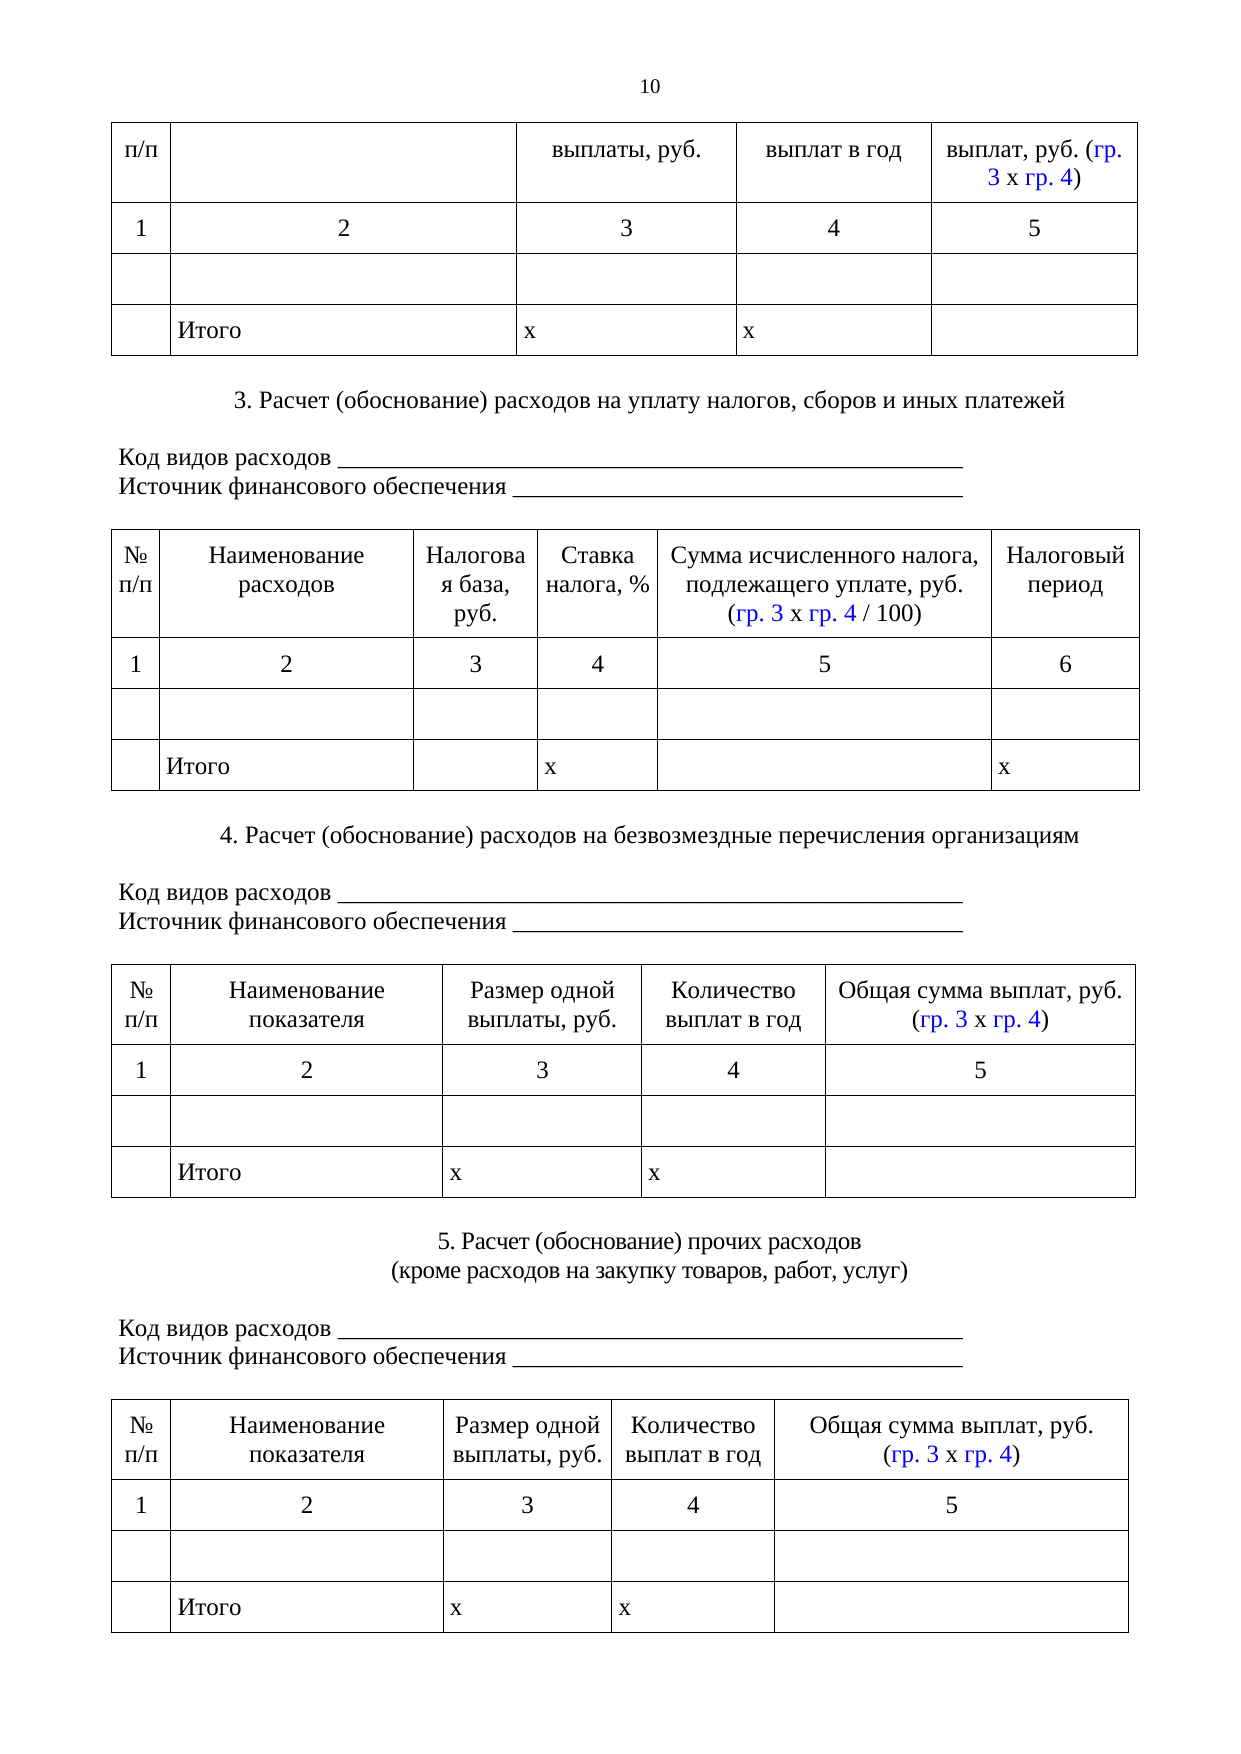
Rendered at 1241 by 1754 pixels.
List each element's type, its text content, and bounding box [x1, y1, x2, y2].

table_cell 1 [112, 638, 159, 688]
text Код видов расходов __________________________________________________ [118, 442, 1181, 471]
table_cell 3 [443, 1045, 641, 1094]
text (кроме расходов на закупку товаров, работ, услуг) [118, 1255, 1181, 1284]
table_cell 4 [612, 1480, 774, 1530]
table_header № п/п [112, 123, 170, 202]
text 4. Расчет (обоснование) расходов на безвозмездные перечисления организациям [118, 820, 1181, 849]
table_cell [826, 1147, 1135, 1197]
table_cell [112, 689, 159, 739]
table_cell [658, 689, 991, 739]
table_header Количество выплат в год [642, 965, 825, 1043]
text Код видов расходов __________________________________________________ [118, 1313, 1181, 1341]
table_cell 5 [826, 1045, 1135, 1094]
table_cell [171, 1531, 443, 1581]
table_cell [932, 254, 1137, 304]
table_cell [112, 305, 170, 355]
table_cell [112, 1096, 170, 1146]
table_cell 5 [658, 638, 991, 688]
table_cell [171, 254, 516, 304]
table_cell [612, 1531, 774, 1581]
table_header Налоговый период [992, 530, 1139, 637]
table_cell [737, 254, 931, 304]
table_cell [775, 1582, 1128, 1632]
table_header № п/п [112, 965, 170, 1043]
table_cell Итого [171, 1582, 443, 1632]
table_cell [642, 1096, 825, 1146]
table_cell [517, 254, 736, 304]
table_cell х [642, 1147, 825, 1197]
table_cell [443, 1096, 641, 1146]
text 3. Расчет (обоснование) расходов на уплату налогов, сборов и иных платежей [118, 385, 1181, 413]
table_cell 3 [414, 638, 537, 688]
table_cell 4 [642, 1045, 825, 1094]
table_cell [112, 1147, 170, 1197]
table_cell х [538, 740, 657, 790]
text Источник финансового обеспечения ____________________________________ [118, 471, 1181, 500]
table_cell х [517, 305, 736, 355]
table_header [517, 123, 736, 202]
table_cell 1 [112, 203, 170, 253]
table_cell [538, 689, 657, 739]
text Код видов расходов __________________________________________________ [118, 877, 1181, 906]
table_cell 3 [517, 203, 736, 253]
table_cell 5 [932, 203, 1137, 253]
table_cell 4 [737, 203, 931, 253]
table_cell 2 [171, 203, 516, 253]
table_header Наименование показателя [171, 1400, 443, 1479]
table_cell [826, 1096, 1135, 1146]
table_cell [112, 254, 170, 304]
table_cell х [443, 1147, 641, 1197]
table_header Налоговая база, руб. [414, 530, 537, 637]
table_header Наименование показателя [171, 965, 442, 1043]
table_cell х [992, 740, 1139, 790]
table_header Ставка налога, % [538, 530, 657, 637]
table_cell 2 [171, 1045, 442, 1094]
table_cell 2 [171, 1480, 443, 1530]
table_cell [414, 689, 537, 739]
table_header Сумма исчисленного налога, подлежащего уплате, руб. (гр. 3 x гр. 4 / 100) [658, 530, 991, 637]
table_header Размер одной выплаты, руб. [443, 965, 641, 1043]
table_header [932, 123, 1137, 202]
table_cell [932, 305, 1137, 355]
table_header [171, 123, 516, 202]
table_cell х [612, 1582, 774, 1632]
table_cell Итого [171, 1147, 442, 1197]
table_cell [414, 740, 537, 790]
table_header Общая сумма выплат, руб. (гр. 3 x гр. 4) [775, 1400, 1128, 1479]
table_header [737, 123, 931, 202]
table_cell [444, 1531, 611, 1581]
table_header № п/п [112, 530, 159, 637]
table_cell Итого [160, 740, 413, 790]
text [118, 1341, 1181, 1370]
table_cell 3 [444, 1480, 611, 1530]
table_cell [775, 1531, 1128, 1581]
table_cell х [737, 305, 931, 355]
table_cell [112, 740, 159, 790]
table_cell Итого [171, 305, 516, 355]
text Источник финансового обеспечения ____________________________________ [118, 906, 1181, 935]
table_cell 6 [992, 638, 1139, 688]
table_header № п/п [112, 1400, 170, 1479]
table_header Количество выплат в год [612, 1400, 774, 1479]
table_cell 4 [538, 638, 657, 688]
table_cell [171, 1096, 442, 1146]
table_header Размер одной выплаты, руб. [444, 1400, 611, 1479]
table_header Наименование расходов [160, 530, 413, 637]
table_cell х [444, 1582, 611, 1632]
text 5. Расчет (обоснование) прочих расходов [118, 1226, 1181, 1255]
table_cell 2 [160, 638, 413, 688]
table_cell [160, 689, 413, 739]
table_cell [112, 1582, 170, 1632]
table_cell [112, 1531, 170, 1581]
table_cell [992, 689, 1139, 739]
table_cell 5 [775, 1480, 1128, 1530]
table_cell 1 [112, 1045, 170, 1094]
table_header Общая сумма выплат, руб. (гр. 3 x гр. 4) [826, 965, 1135, 1043]
table_cell [658, 740, 991, 790]
table_cell 1 [112, 1480, 170, 1530]
